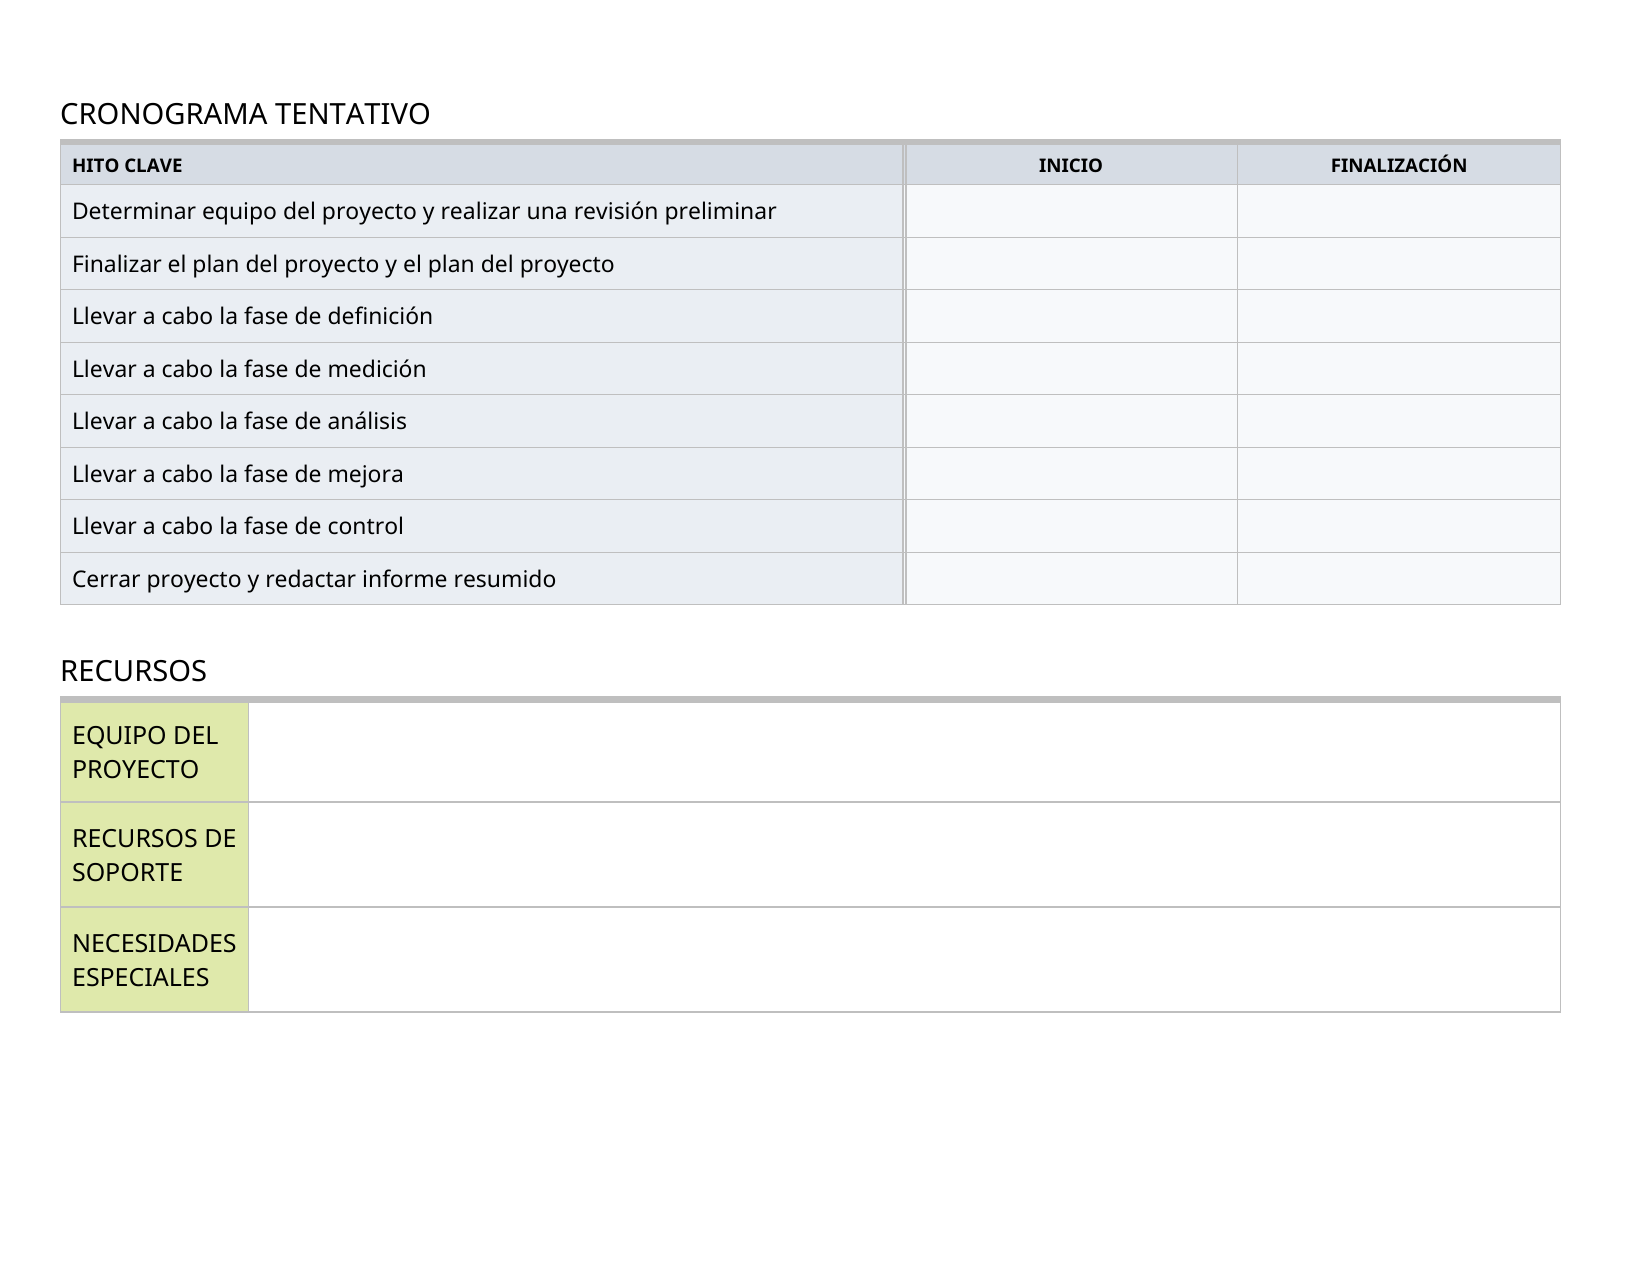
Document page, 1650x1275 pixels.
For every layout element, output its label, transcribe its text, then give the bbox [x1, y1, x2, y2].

table_header FINALIZACIÓN [1238, 145, 1560, 184]
table_cell [907, 448, 1237, 499]
table_cell Llevar a cabo la fase de medición [61, 343, 902, 394]
table_cell [1238, 238, 1560, 289]
table_header EQUIPO DEL PROYECTO [61, 703, 248, 801]
table_cell [1238, 500, 1560, 552]
table_cell Llevar a cabo la fase de análisis [61, 395, 902, 447]
table_cell Determinar equipo del proyecto y realizar una revisión preliminar [61, 185, 902, 237]
text CRONOGRAMA TENTATIVO [60, 93, 1575, 133]
table_cell Finalizar el plan del proyecto y el plan del proyecto [61, 238, 902, 289]
table_cell [907, 343, 1237, 394]
table_cell [907, 395, 1237, 447]
table_cell [1238, 553, 1560, 604]
table_cell Cerrar proyecto y redactar informe resumido [61, 553, 902, 604]
table_cell [1238, 448, 1560, 499]
table_cell [907, 500, 1237, 552]
table_cell [907, 238, 1237, 289]
table_header [249, 703, 1560, 801]
table_cell [1238, 395, 1560, 447]
table_cell Llevar a cabo la fase de mejora [61, 448, 902, 499]
table_cell [907, 553, 1237, 604]
table_cell [249, 803, 1560, 906]
table_cell [1238, 185, 1560, 237]
table_cell Llevar a cabo la fase de control [61, 500, 902, 552]
table_header HITO CLAVE [61, 145, 902, 184]
table_cell [1238, 290, 1560, 342]
table_cell [907, 290, 1237, 342]
table_header INICIO [907, 145, 1237, 184]
table_cell NECESIDADES ESPECIALES [61, 908, 248, 1011]
table_cell Llevar a cabo la fase de definición [61, 290, 902, 342]
text RECURSOS [60, 651, 1575, 690]
table_cell [907, 185, 1237, 237]
table_cell [1238, 343, 1560, 394]
table_cell [249, 908, 1560, 1011]
table_cell RECURSOS DE SOPORTE [61, 803, 248, 906]
